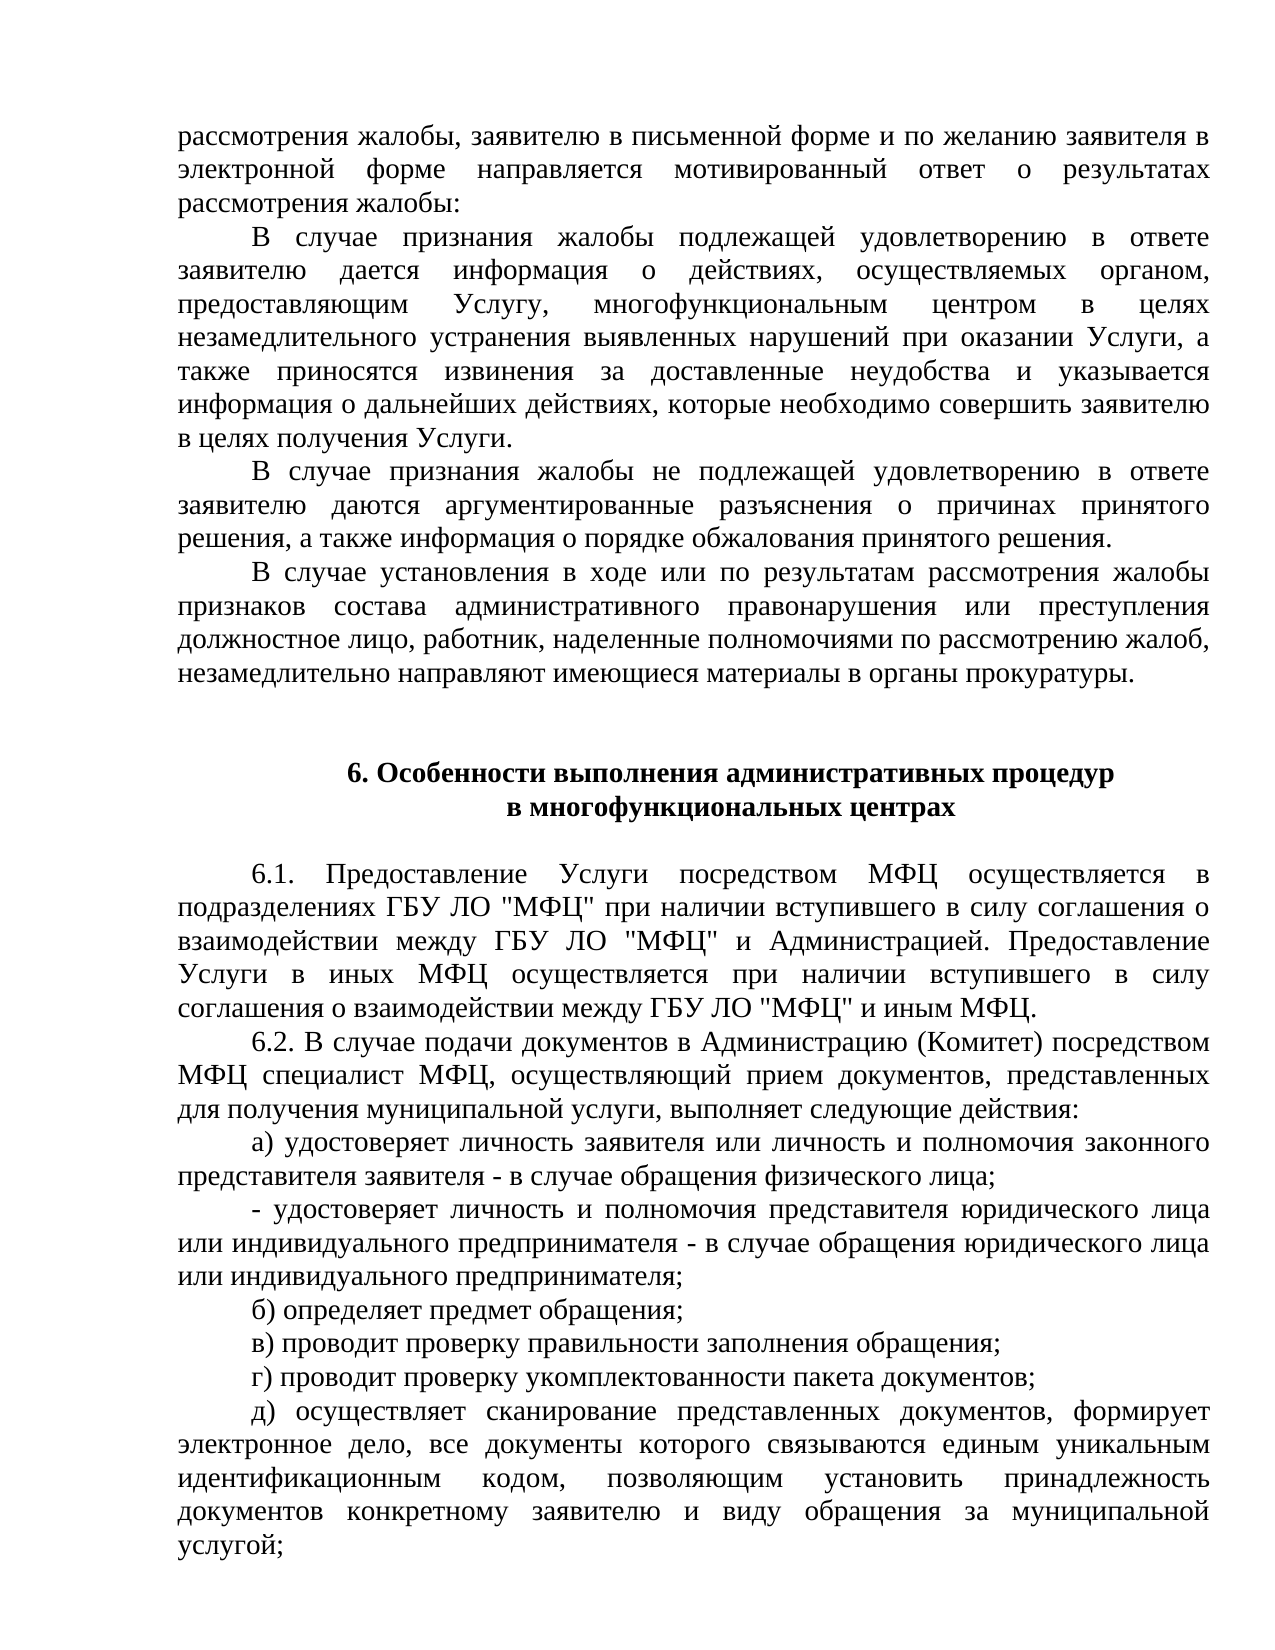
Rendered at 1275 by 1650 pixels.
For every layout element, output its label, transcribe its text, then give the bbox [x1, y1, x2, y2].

text В случае признания жалобы подлежащей удовлетворению в ответе заявителю дается информация о действиях, осуществляемых органом, предоставляющим Услугу, многофункциональным центром в целях незамедлительного устранения выявленных нарушений при оказании Услуги, а также приносятся извинения за доставленные неудобства и указывается информация о дальнейших действиях, которые необходимо совершить заявителю в целях получения Услуги. [177, 219, 1211, 453]
text - удостоверяет личность и полномочия представителя юридического лица или индивидуального предпринимателя - в случае обращения юридического лица или индивидуального предпринимателя; [177, 1191, 1211, 1292]
text в) проводит проверку правильности заполнения обращения; [177, 1326, 1211, 1359]
text 6.2. В случае подачи документов в Администрацию (Комитет) посредством МФЦ специалист МФЦ, осуществляющий прием документов, представленных для получения муниципальной услуги, выполняет следующие действия: [177, 1024, 1211, 1124]
text в многофункциональных центрах [177, 789, 1211, 822]
text д) осуществляет сканирование представленных документов, формирует электронное дело, все документы которого связываются единым уникальным идентификационным кодом, позволяющим установить принадлежность документов конкретному заявителю и виду обращения за муниципальной услугой; [177, 1393, 1211, 1560]
text а) удостоверяет личность заявителя или личность и полномочия законного представителя заявителя - в случае обращения физического лица; [177, 1124, 1211, 1191]
text В случае установления в ходе или по результатам рассмотрения жалобы признаков состава административного правонарушения или преступления должностное лицо, работник, наделенные полномочиями по рассмотрению жалоб, незамедлительно направляют имеющиеся материалы в органы прокуратуры. [177, 554, 1211, 688]
text 6. Особенности выполнения административных процедур [177, 755, 1211, 789]
text В случае признания жалобы не подлежащей удовлетворению в ответе заявителю даются аргументированные разъяснения о причинах принятого решения, а также информация о порядке обжалования принятого решения. [177, 453, 1211, 554]
text г) проводит проверку укомплектованности пакета документов; [177, 1359, 1211, 1393]
text б) определяет предмет обращения; [177, 1292, 1211, 1326]
text 6.1. Предоставление Услуги посредством МФЦ осуществляется в подразделениях ГБУ ЛО "МФЦ" при наличии вступившего в силу соглашения о взаимодействии между ГБУ ЛО "МФЦ" и Администрацией. Предоставление Услуги в иных МФЦ осуществляется при наличии вступившего в силу соглашения о взаимодействии между ГБУ ЛО "МФЦ" и иным МФЦ. [177, 856, 1211, 1024]
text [177, 118, 1211, 219]
